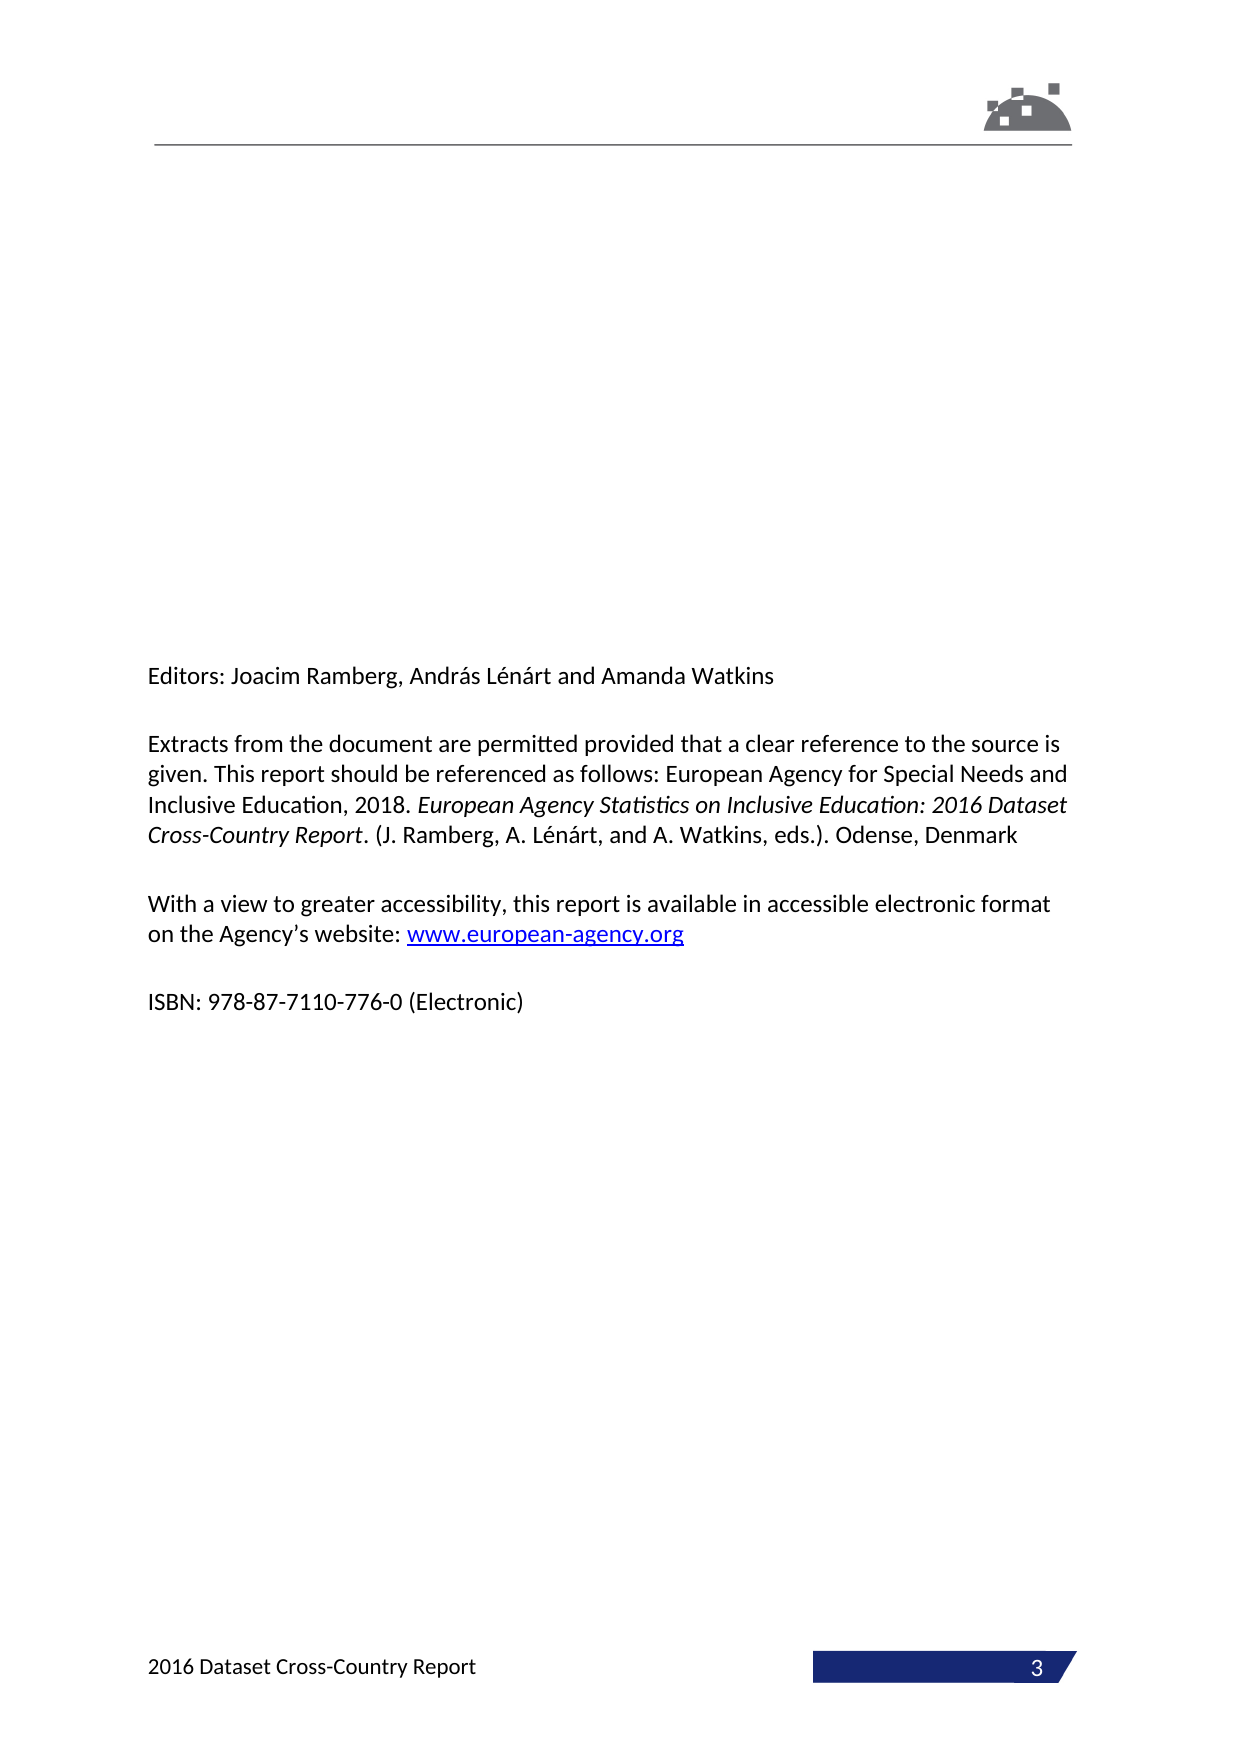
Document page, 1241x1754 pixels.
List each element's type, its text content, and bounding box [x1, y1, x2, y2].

text Editors: Joacim Ramberg, András Lénárt and Amanda Watkins [148, 660, 1079, 691]
text ISBN: 978-87-7110-776-0 (Electronic) [148, 986, 1079, 1017]
picture [147, 73, 1078, 153]
text Extracts from the document are permitted provided that a clear reference to the source is given. This report should be referenced as follows: European Agency for Special Needs and Inclusive Education, 2018. European Agency Statistics on Inclusive Education: 2016 Dataset Cross-Country Report. (J. Ramberg, A. Lénárt, and A. Watkins, eds.). Odense, Denmark [148, 728, 1079, 850]
picture [811, 1645, 1079, 1689]
text With a view to greater accessibility, this report is available in accessible electronic format on the Agency’s website: www.european-agency.org [148, 888, 1079, 949]
